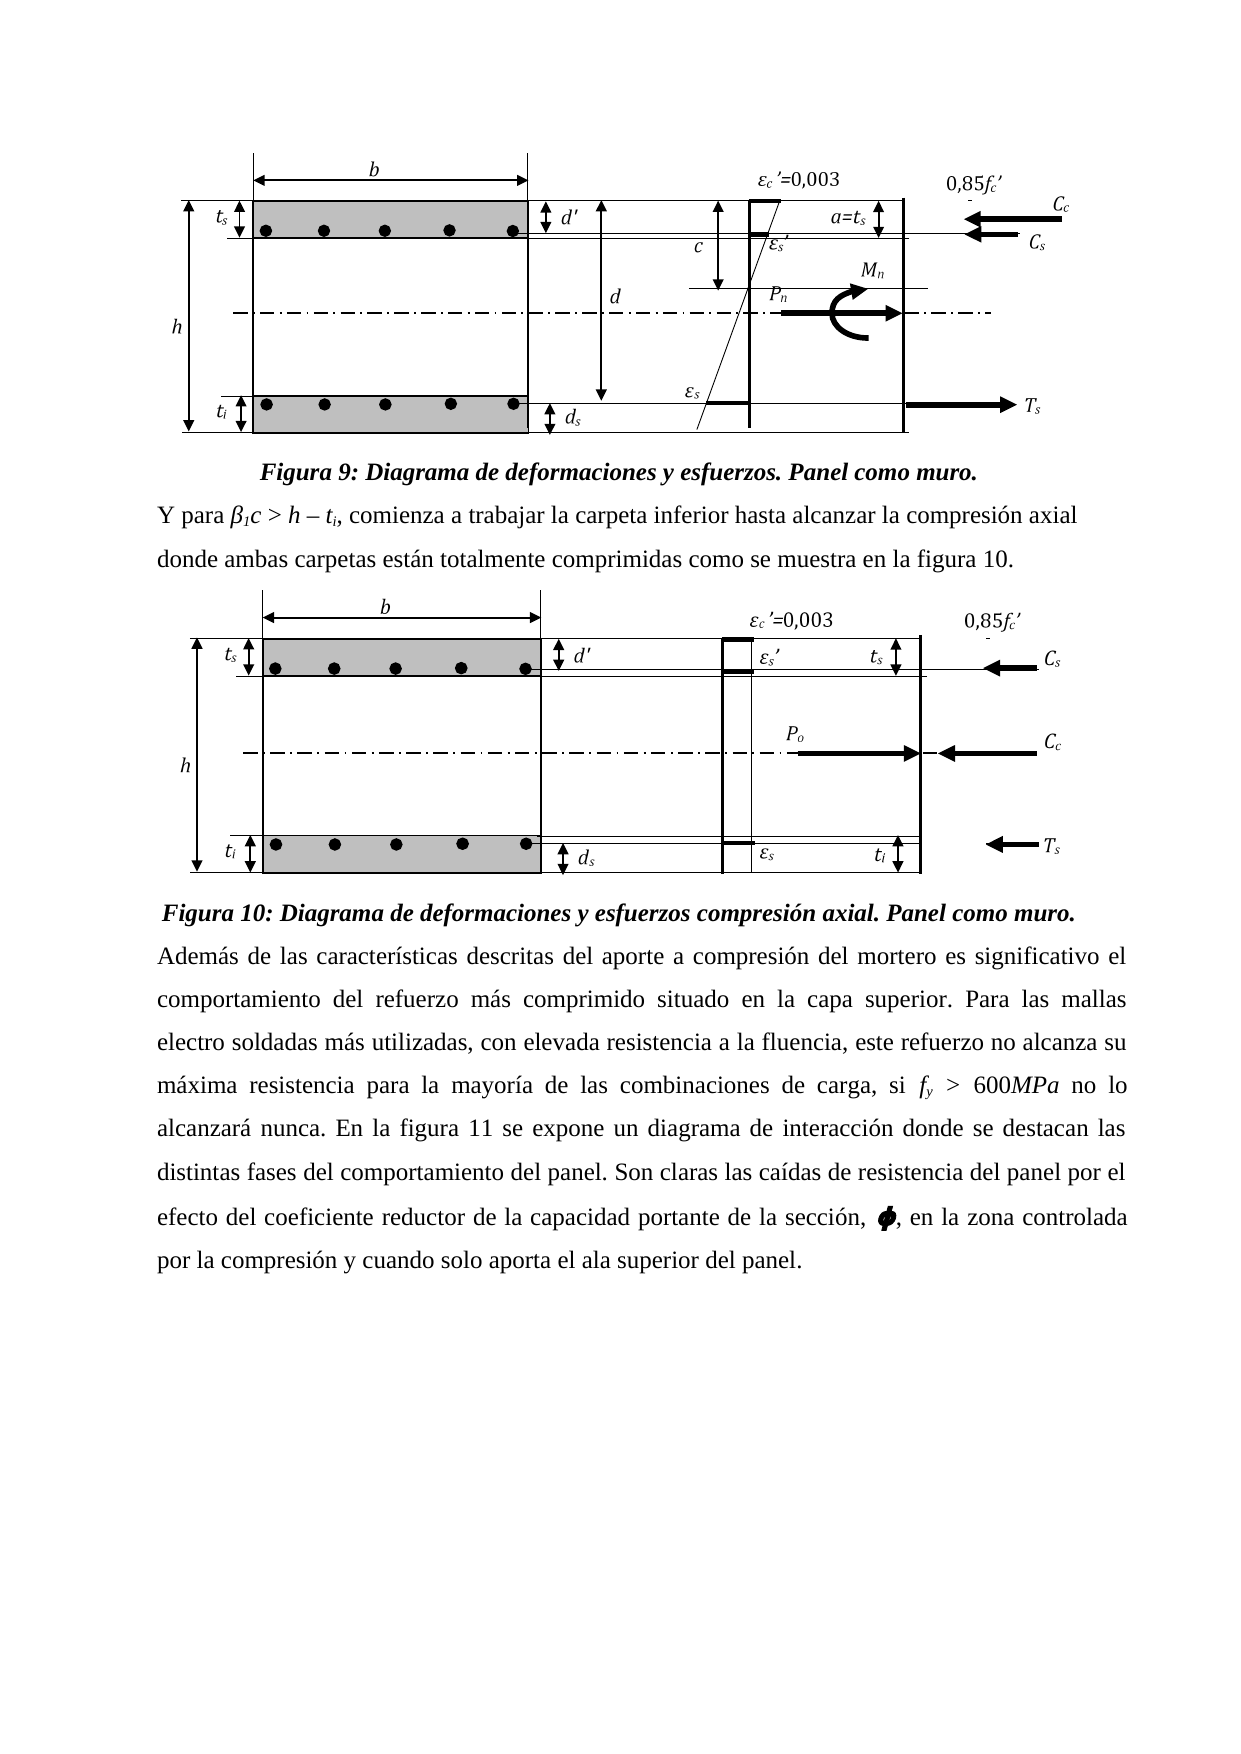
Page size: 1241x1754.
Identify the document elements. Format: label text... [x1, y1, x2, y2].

text Además de las características descritas del aporte a compresión del mortero es significativo el comportamiento del refuerzo más comprimido situado en la capa superior. Para las mallas electro soldadas más utilizadas, con elevada resistencia a la fluencia, este refuerzo no alcanza su máxima resistencia para la mayoría de las combinaciones de carga, si fy > 600MPa no lo alcanzará nunca. En la figura 11 se expone un diagrama de interacción donde se destacan las distintas fases del comportamiento del panel. Son claras las caídas de resistencia del panel por el efecto del coeficiente reductor de la capacidad portante de la sección, 𝞍, en la zona controlada por la compresión y cuando solo aporta el ala superior del panel. [157, 941, 1128, 1274]
text Y para β1c > h – ti, comienza a trabajar la carpeta inferior hasta alcanzar la compresión axial donde ambas carpetas están totalmente comprimidas como se muestra en la figura 10. [157, 501, 1128, 572]
text Figura 9: Diagrama de deformaciones y esfuerzos. Panel como muro. [112, 457, 1128, 486]
text Figura 10: Diagrama de deformaciones y esfuerzos compresión axial. Panel como muro. [112, 898, 1128, 927]
